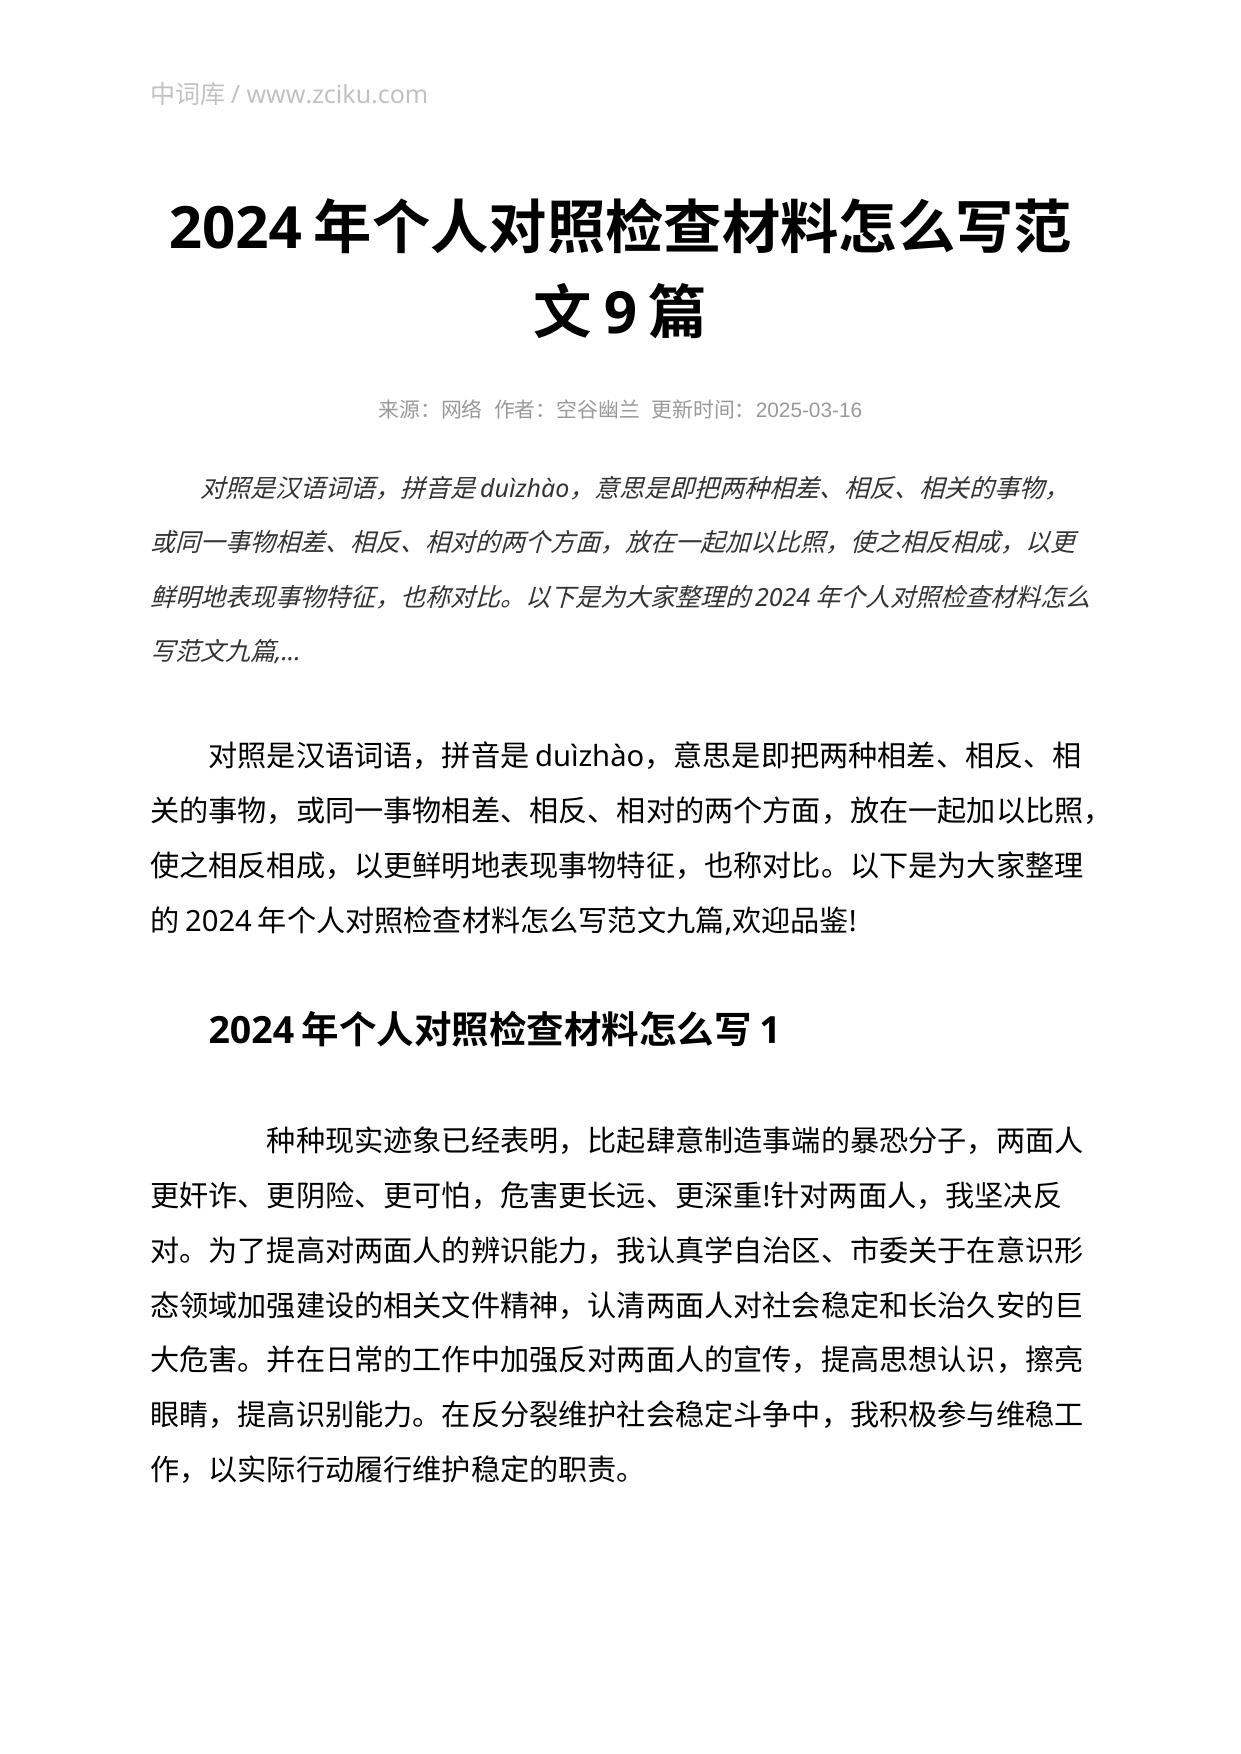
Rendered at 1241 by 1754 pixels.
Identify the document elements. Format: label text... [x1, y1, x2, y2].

text 对照是汉语词语，拼音是duìzhào，意思是即把两种相差、相反、相关的事物，或同一事物相差、相反、相对的两个方面，放在一起加以比照，使之相反相成，以更鲜明地表现事物特征，也称对比。以下是为大家整理的2024年个人对照检查材料怎么写范文九篇,... [150, 468, 1090, 668]
text 种种现实迹象已经表明，比起肆意制造事端的暴恐分子，两面人更奸诈、更阴险、更可怕，危害更长远、更深重!针对两面人，我坚决反对。为了提高对两面人的辨识能力，我认真学自治区、市委关于在意识形态领域加强建设的相关文件精神，认清两面人对社会稳定和长治久安的巨大危害。并在日常的工作中加强反对两面人的宣传，提高思想认识，擦亮眼睛，提高识别能力。在反分裂维护社会稳定斗争中，我积极参与维稳工作，以实际行动履行维护稳定的职责。 [150, 1117, 1090, 1489]
subtitle 2024年个人对照检查材料怎么写范文9篇 [150, 181, 1090, 351]
text 对照是汉语词语，拼音是duìzhào，意思是即把两种相差、相反、相关的事物，或同一事物相差、相反、相对的两个方面，放在一起加以比照，使之相反相成，以更鲜明地表现事物特征，也称对比。以下是为大家整理的2024年个人对照检查材料怎么写范文九篇,欢迎品鉴! [150, 733, 1090, 940]
text 来源：网络 作者：空谷幽兰 更新时间：2025-03-16 [150, 398, 1090, 422]
text 2024年个人对照检查材料怎么写1 [150, 1000, 1090, 1054]
